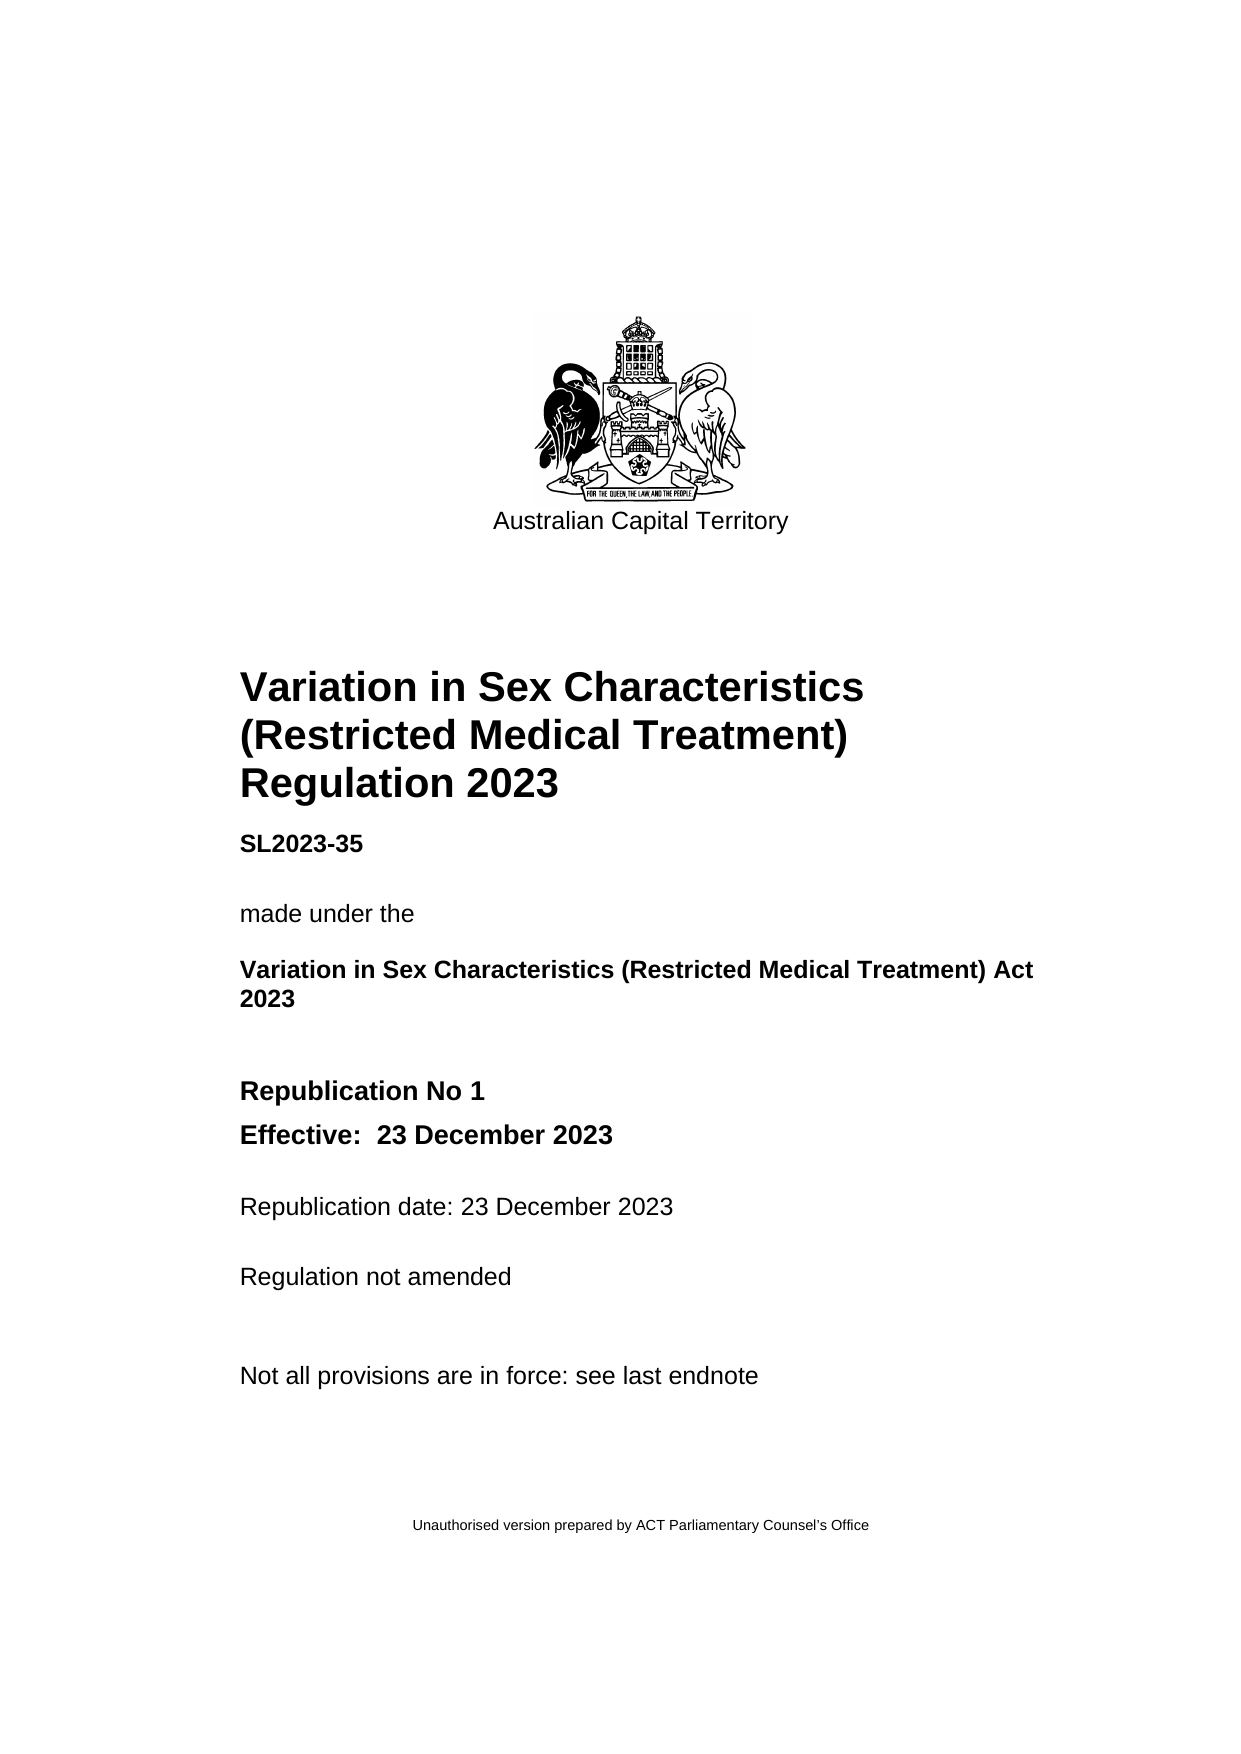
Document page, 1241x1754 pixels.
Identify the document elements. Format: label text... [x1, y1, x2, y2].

text Republication date: 23 December 2023 [239, 1192, 1042, 1220]
text Effective: 23 December 2023 [239, 1119, 1042, 1150]
text Republication No 1 [239, 1075, 1042, 1106]
text Australian Capital Territory [239, 506, 1042, 535]
text made under the [239, 899, 1042, 928]
picture [531, 312, 751, 507]
text Not all provisions are in force: see last endnote [239, 1361, 1042, 1390]
text Variation in Sex Characteristics (Restricted Medical Treatment) Regulation 2023 [239, 662, 1042, 806]
text SL2023-35 [239, 829, 1042, 857]
text Regulation not amended [239, 1262, 1042, 1291]
text Variation in Sex Characteristics (Restricted Medical Treatment) Act 2023 [239, 955, 1042, 1012]
